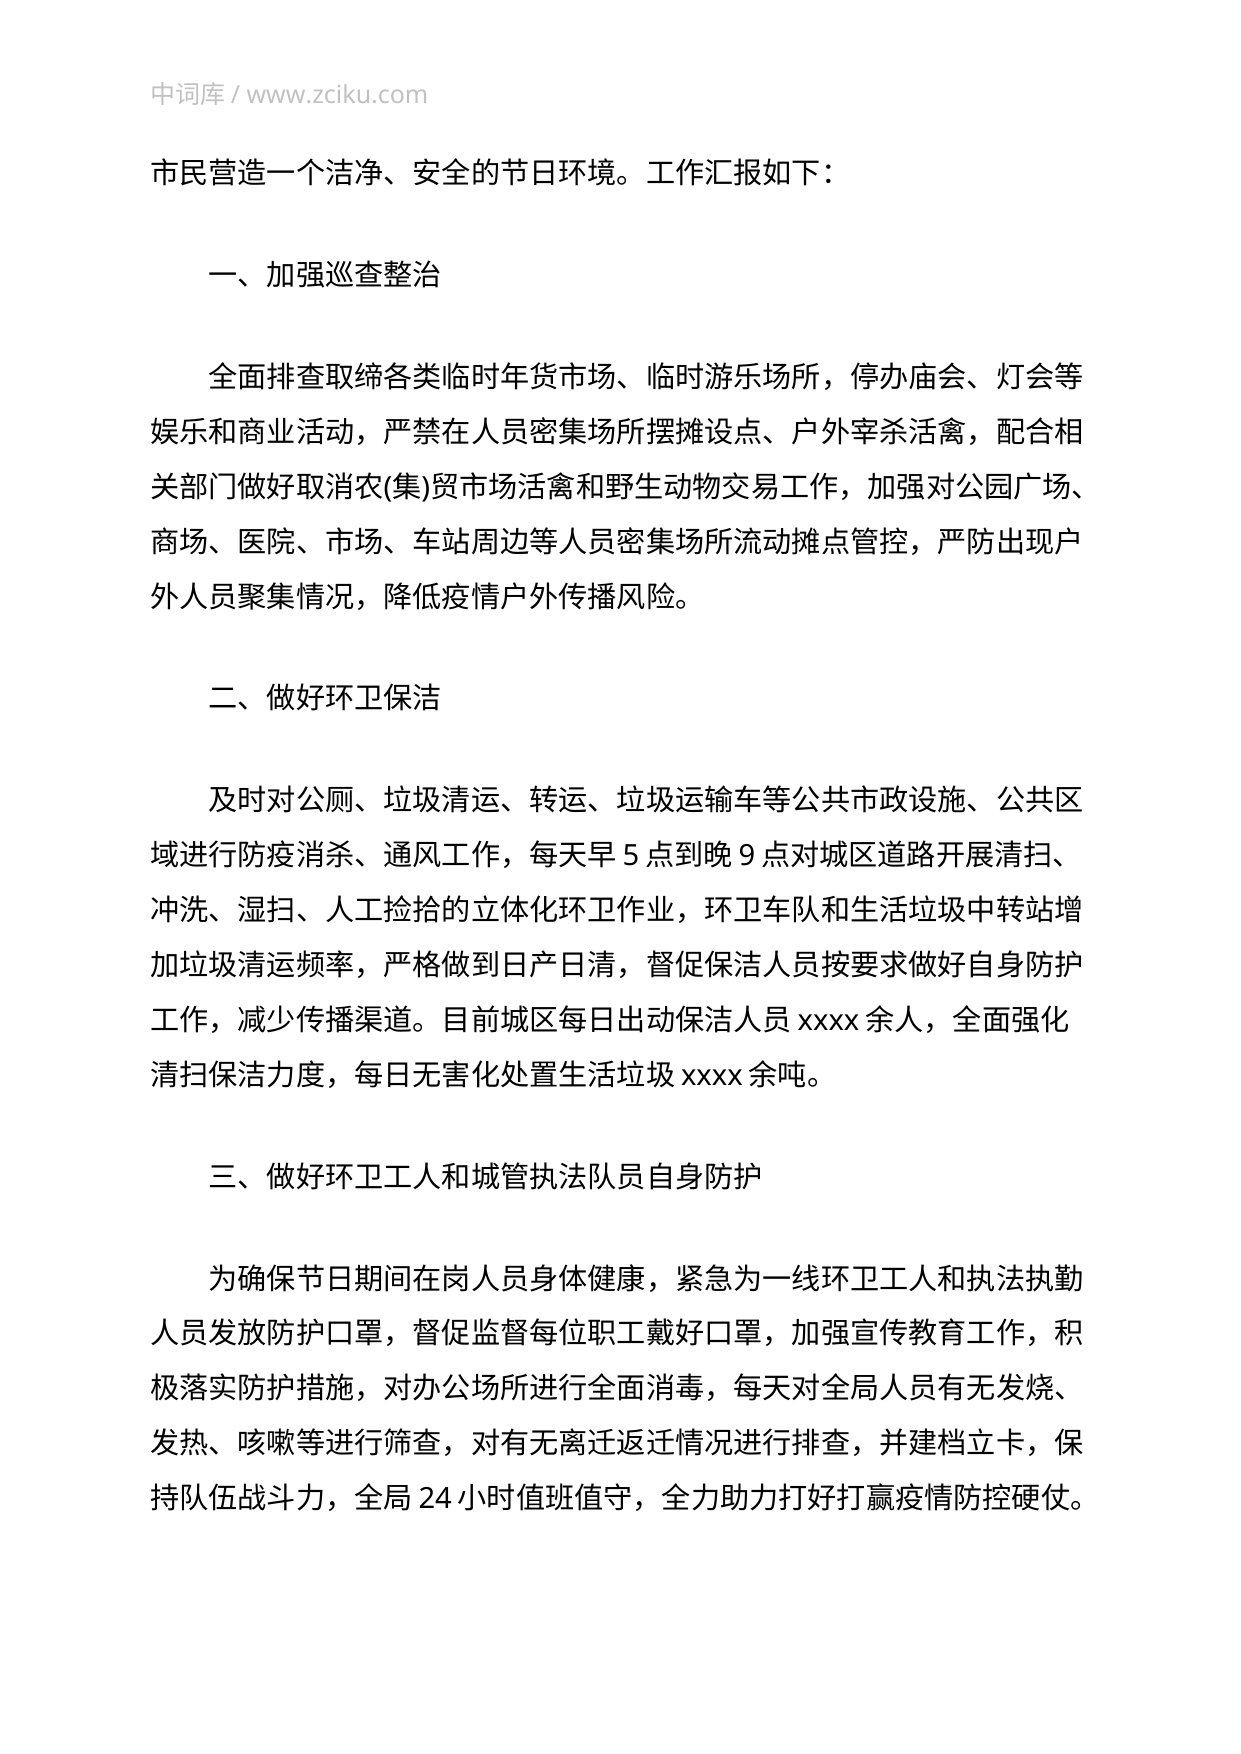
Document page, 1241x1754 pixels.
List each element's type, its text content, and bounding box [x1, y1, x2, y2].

text 三、做好环卫工人和城管执法队员自身防护 [150, 1153, 1090, 1196]
text 及时对公厕、垃圾清运、转运、垃圾运输车等公共市政设施、公共区域进行防疫消杀、通风工作，每天早5点到晚9点对城区道路开展清扫、冲洗、湿扫、人工捡拾的立体化环卫作业，环卫车队和生活垃圾中转站增加垃圾清运频率，严格做到日产日清，督促保洁人员按要求做好自身防护工作，减少传播渠道。目前城区每日出动保洁人员xxxx余人，全面强化清扫保洁力度，每日无害化处置生活垃圾xxxx余吨。 [150, 777, 1090, 1094]
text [150, 150, 1090, 192]
text 全面排查取缔各类临时年货市场、临时游乐场所，停办庙会、灯会等娱乐和商业活动，严禁在人员密集场所摆摊设点、户外宰杀活禽，配合相关部门做好取消农(集)贸市场活禽和野生动物交易工作，加强对公园广场、商场、医院、市场、车站周边等人员密集场所流动摊点管控，严防出现户外人员聚集情况，降低疫情户外传播风险。 [150, 353, 1090, 616]
text 二、做好环卫保洁 [150, 675, 1090, 717]
text 一、加强巡查整治 [150, 252, 1090, 294]
text 为确保节日期间在岗人员身体健康，紧急为一线环卫工人和执法执勤人员发放防护口罩，督促监督每位职工戴好口罩，加强宣传教育工作，积极落实防护措施，对办公场所进行全面消毒，每天对全局人员有无发烧、发热、咳嗽等进行筛查，对有无离迁返迁情况进行排查，并建档立卡，保持队伍战斗力，全局24小时值班值守，全力助力打好打赢疫情防控硬仗。 [150, 1255, 1090, 1517]
